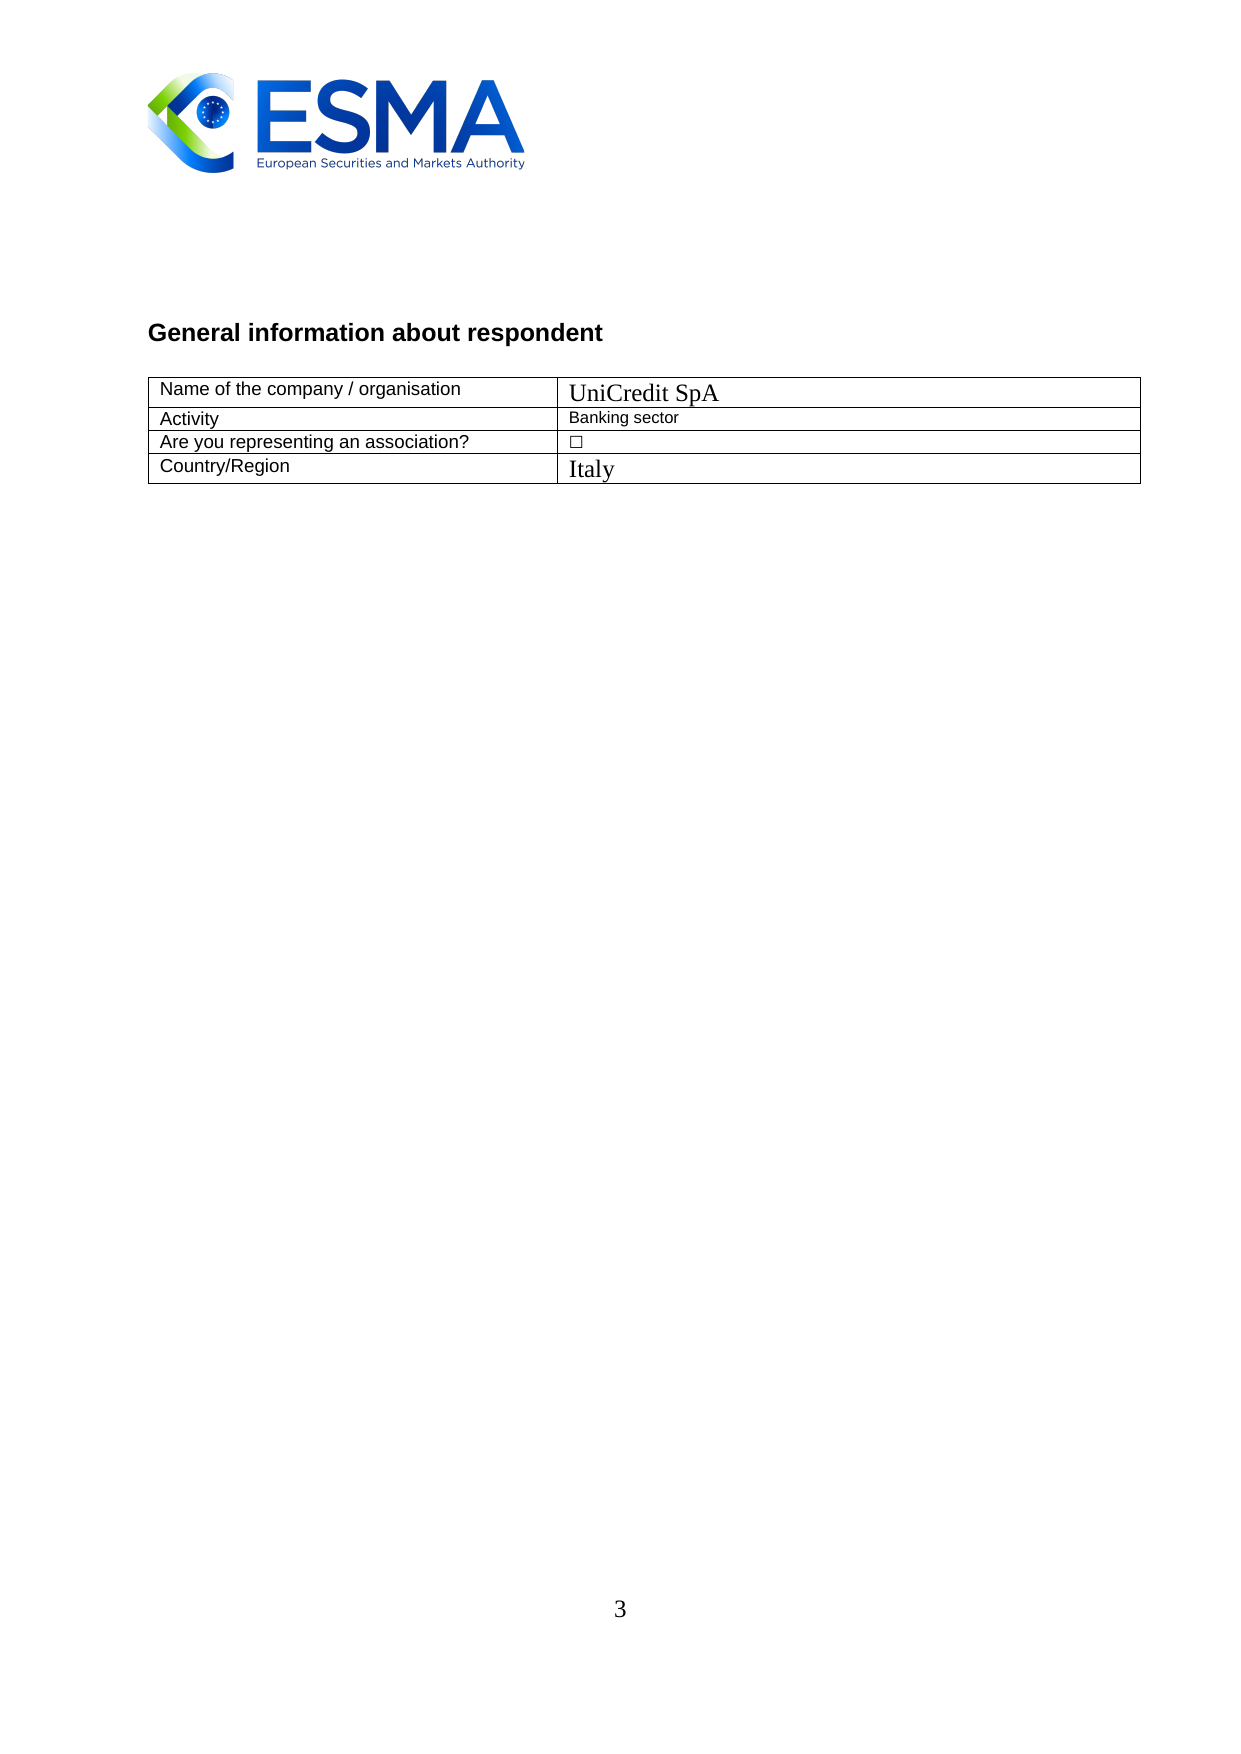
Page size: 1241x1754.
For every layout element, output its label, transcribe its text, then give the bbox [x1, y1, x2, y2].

table_header Name of the company / organisation [149, 378, 557, 407]
table_cell [558, 408, 1140, 429]
table_cell Country/Region [149, 454, 557, 483]
table_cell Activity [149, 408, 557, 429]
picture [147, 73, 525, 173]
table_cell Are you representing an association? [149, 431, 557, 453]
text General information about respondent [148, 318, 1092, 347]
